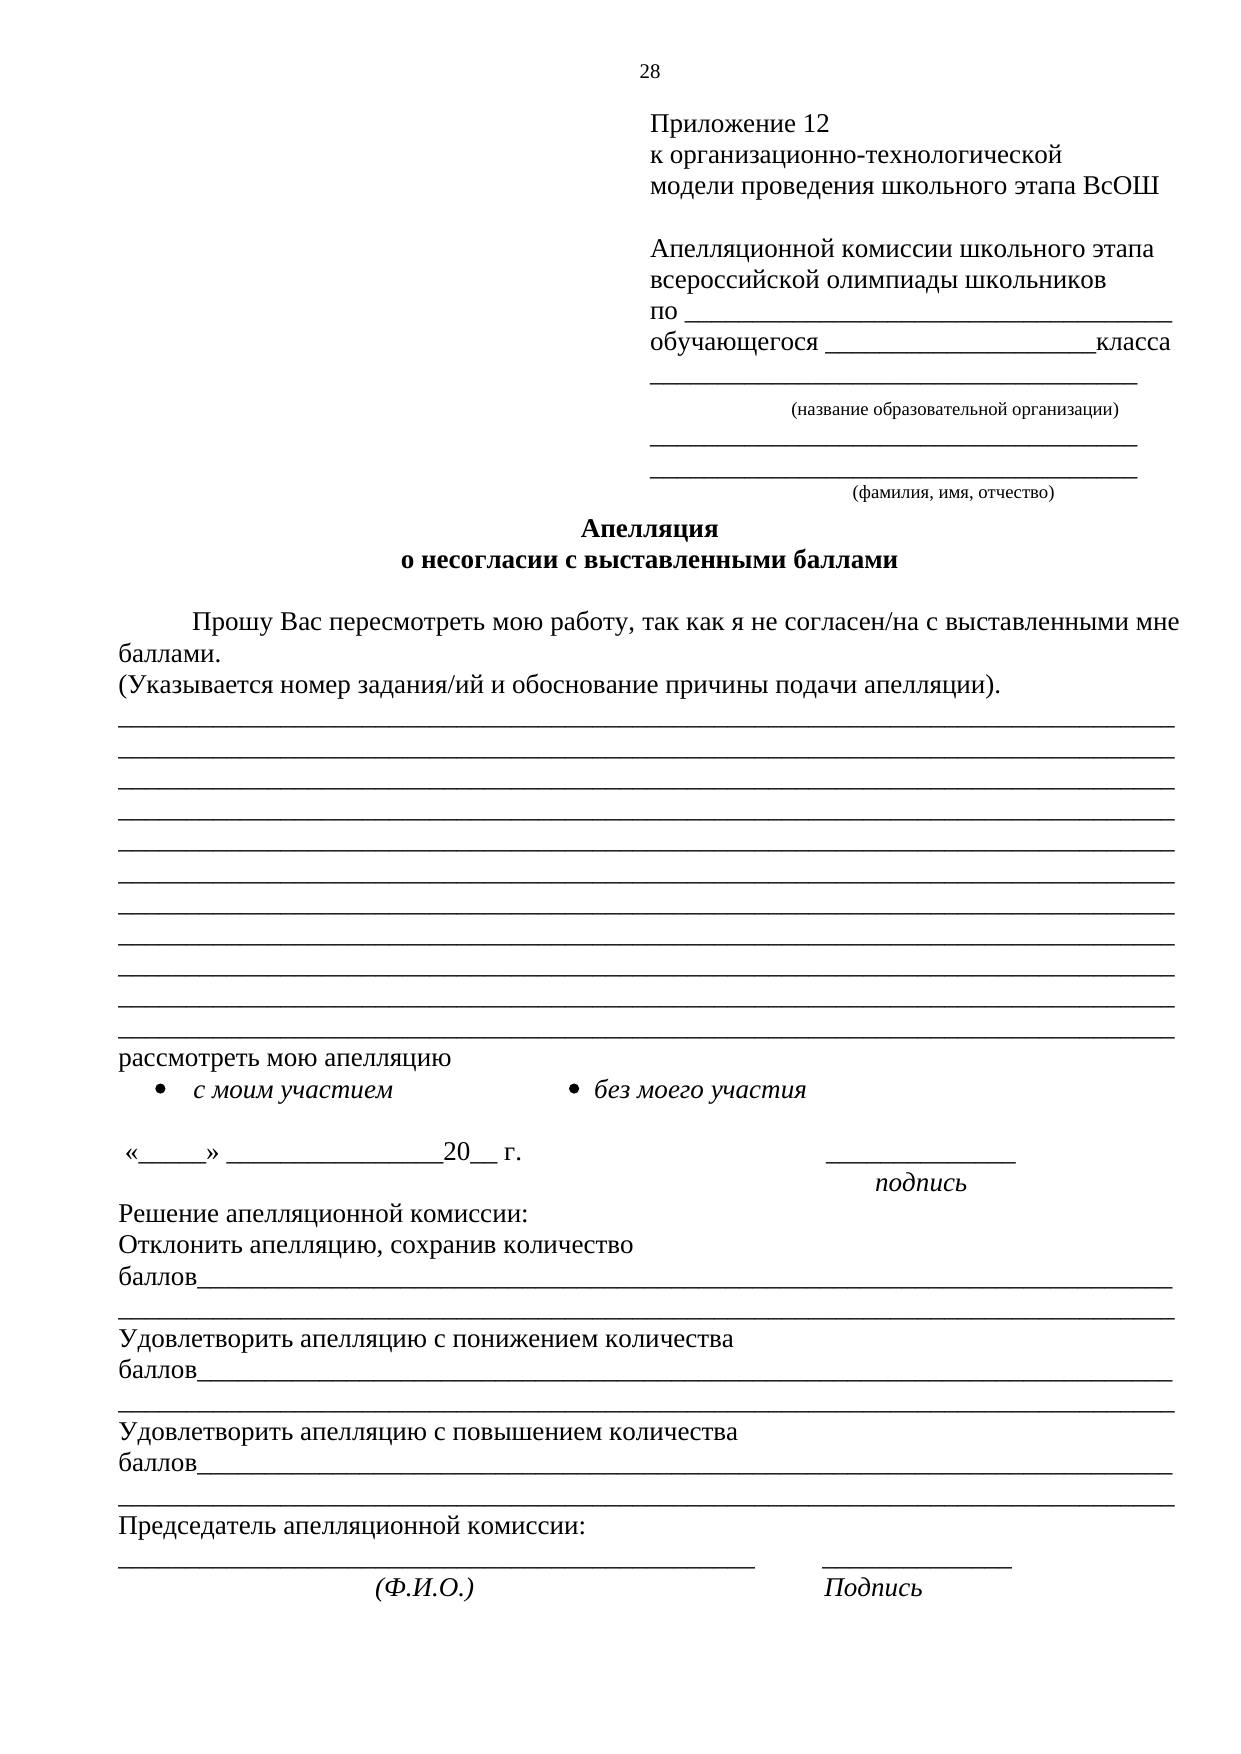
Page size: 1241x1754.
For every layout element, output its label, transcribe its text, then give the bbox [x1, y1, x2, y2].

text Прошу Вас пересмотреть мою работу, так как я не согласен/на с выставленными мне баллами. [118, 606, 1181, 668]
text _______________________________________________ ______________ [118, 1540, 1181, 1571]
text о несогласии с выставленными баллами [118, 543, 1181, 574]
text «_____» ________________20__ г. ______________ [118, 1135, 1181, 1166]
text Решение апелляционной комиссии: [118, 1197, 1181, 1228]
text Удовлетворить апелляцию с понижением количества баллов________________________________________________________________________ [118, 1322, 1181, 1384]
text ______________________________________________________________________________ [118, 1384, 1181, 1415]
text __________________________________________________________________________________________________________________________________________________________________________________________________________________________________________________________________________________________________________________________________________________________________________________________________________________________________________________________________________________________________________________________________________________________________________________________________________________________________________________________________________________________________________________________________________________________________________________________________________________________________________________________________________________________ [118, 699, 1181, 1042]
text ____________________________________ [650, 419, 1181, 450]
text ____________________________________ [650, 450, 1181, 481]
text к организационно-технологической [650, 138, 1181, 169]
text всероссийской олимпиады школьников [650, 263, 1181, 294]
text по ____________________________________ [650, 294, 1181, 325]
text (Указывается номер задания/ий и обоснование причины подачи апелляции). [118, 668, 1181, 699]
text Председатель апелляционной комиссии: [118, 1509, 1181, 1540]
text ______________________________________________________________________________ [118, 1291, 1181, 1322]
text Апелляционной комиссии школьного этапа [650, 232, 1181, 263]
text Отклонить апелляцию, сохранив количество баллов________________________________________________________________________ [118, 1228, 1181, 1291]
text ______________________________________________________________________________ [118, 1478, 1181, 1509]
text Приложение 12 [650, 107, 1181, 138]
text Апелляция [118, 512, 1181, 543]
text Удовлетворить апелляцию с повышением количества баллов________________________________________________________________________ [118, 1415, 1181, 1478]
text обучающегося ____________________класса [650, 325, 1181, 356]
text подпись [118, 1166, 1181, 1197]
text (Ф.И.О.) Подпись [118, 1571, 1181, 1602]
list с моим участием без моего участия [156, 1073, 1181, 1104]
text рассмотреть мою апелляцию [118, 1042, 1181, 1073]
text ____________________________________ [650, 356, 1181, 387]
text модели проведения школьного этапа ВсОШ [650, 169, 1181, 201]
